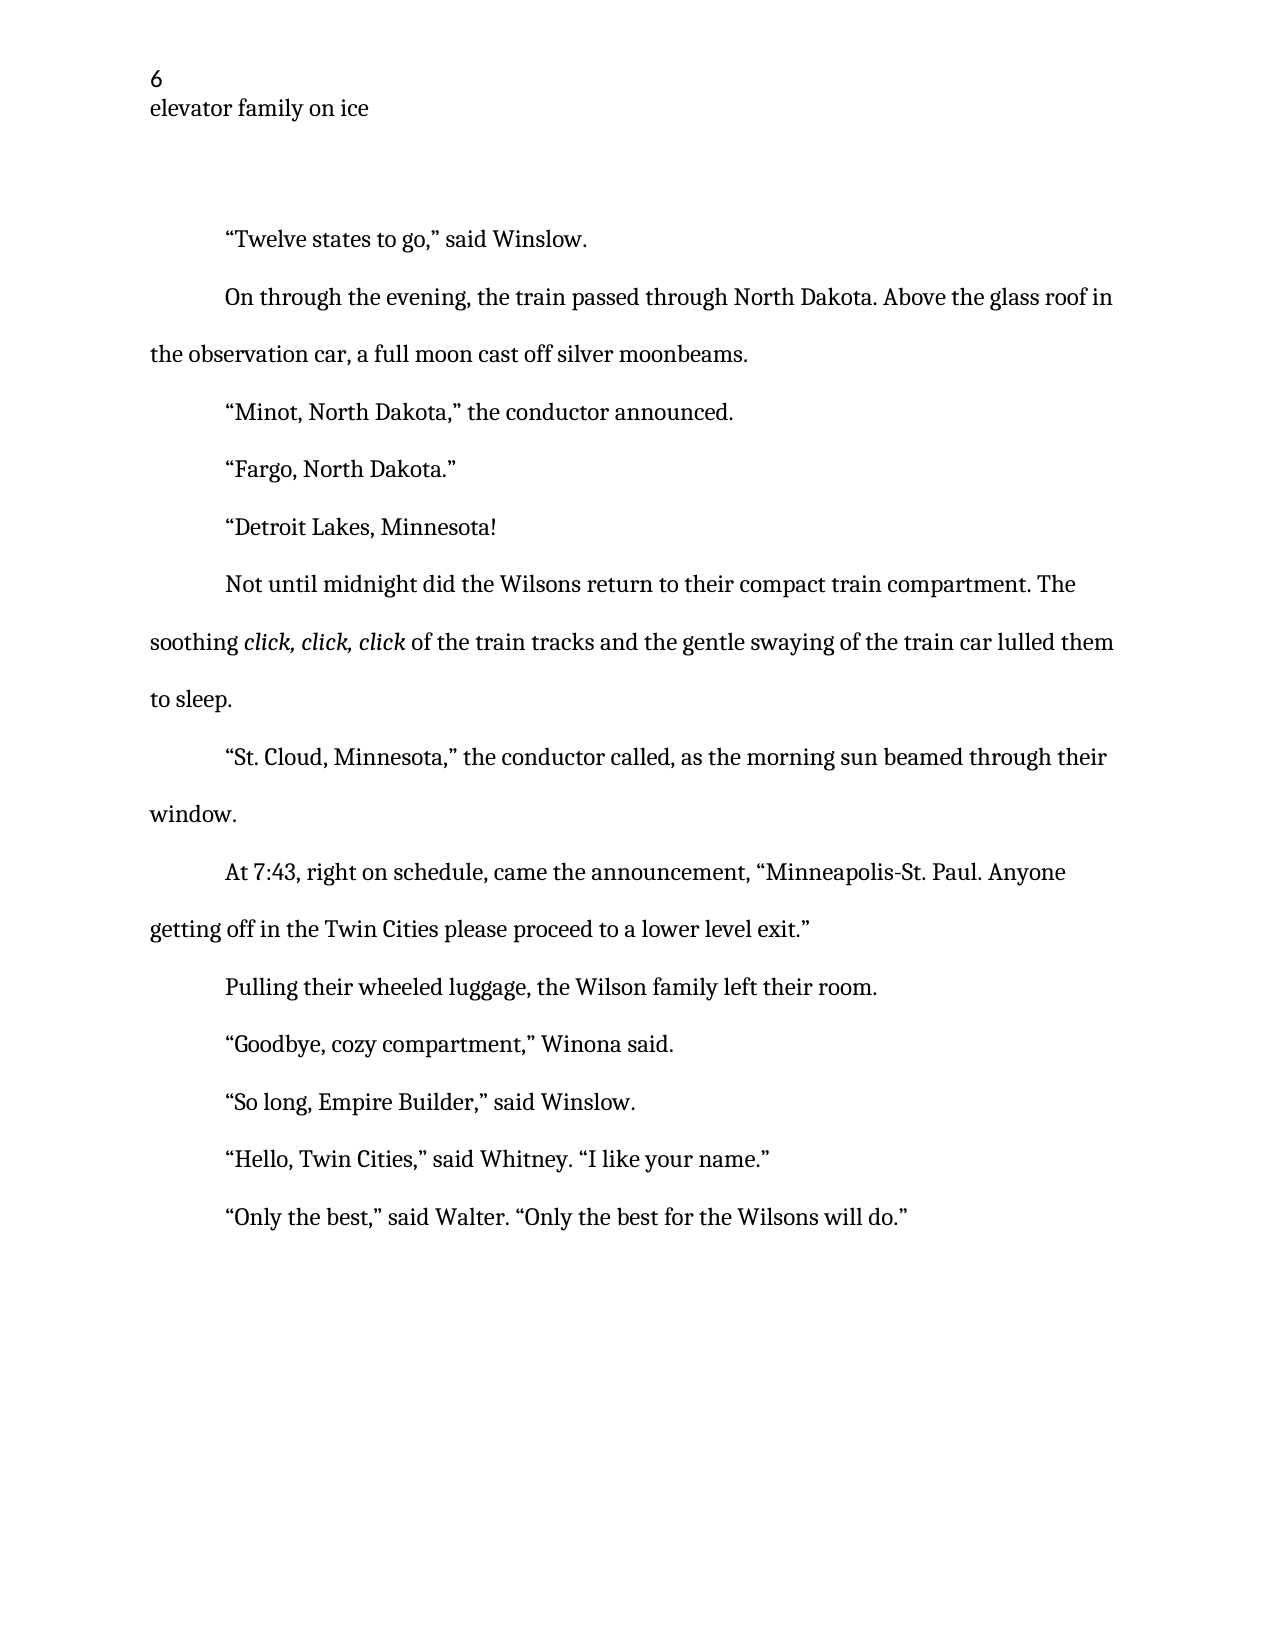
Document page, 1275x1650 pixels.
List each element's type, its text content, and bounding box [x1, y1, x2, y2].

text Not until midnight did the Wilsons return to their compact train compartment. The soothing click, click, click of the train tracks and the gentle swaying of the train car lulled them to sleep. [150, 570, 1125, 714]
text “Fargo, North Dakota.” [150, 455, 1125, 484]
text “So long, Empire Builder,” said Winslow. [150, 1087, 1125, 1116]
text “Goodbye, cozy compartment,” Winona said. [150, 1030, 1125, 1059]
text On through the evening, the train passed through North Dakota. Above the glass roof in the observation car, a full moon cast off silver moonbeams. [150, 282, 1125, 369]
text “Minot, North Dakota,” the conductor announced. [150, 397, 1125, 426]
text At 7:43, right on schedule, came the announcement, “Minneapolis-St. Paul. Anyone getting off in the Twin Cities please proceed to a lower level exit.” [150, 857, 1125, 944]
text “Twelve states to go,” said Winslow. [150, 225, 1125, 254]
text “Hello, Twin Cities,” said Whitney. “I like your name.” [150, 1145, 1125, 1174]
text Pulling their wheeled luggage, the Wilson family left their room. [150, 972, 1125, 1001]
text “Detroit Lakes, Minnesota! [150, 512, 1125, 541]
text “Only the best,” said Walter. “Only the best for the Wilsons will do.” [150, 1202, 1125, 1231]
text “St. Cloud, Minnesota,” the conductor called, as the morning sun beamed through their window. [150, 742, 1125, 829]
